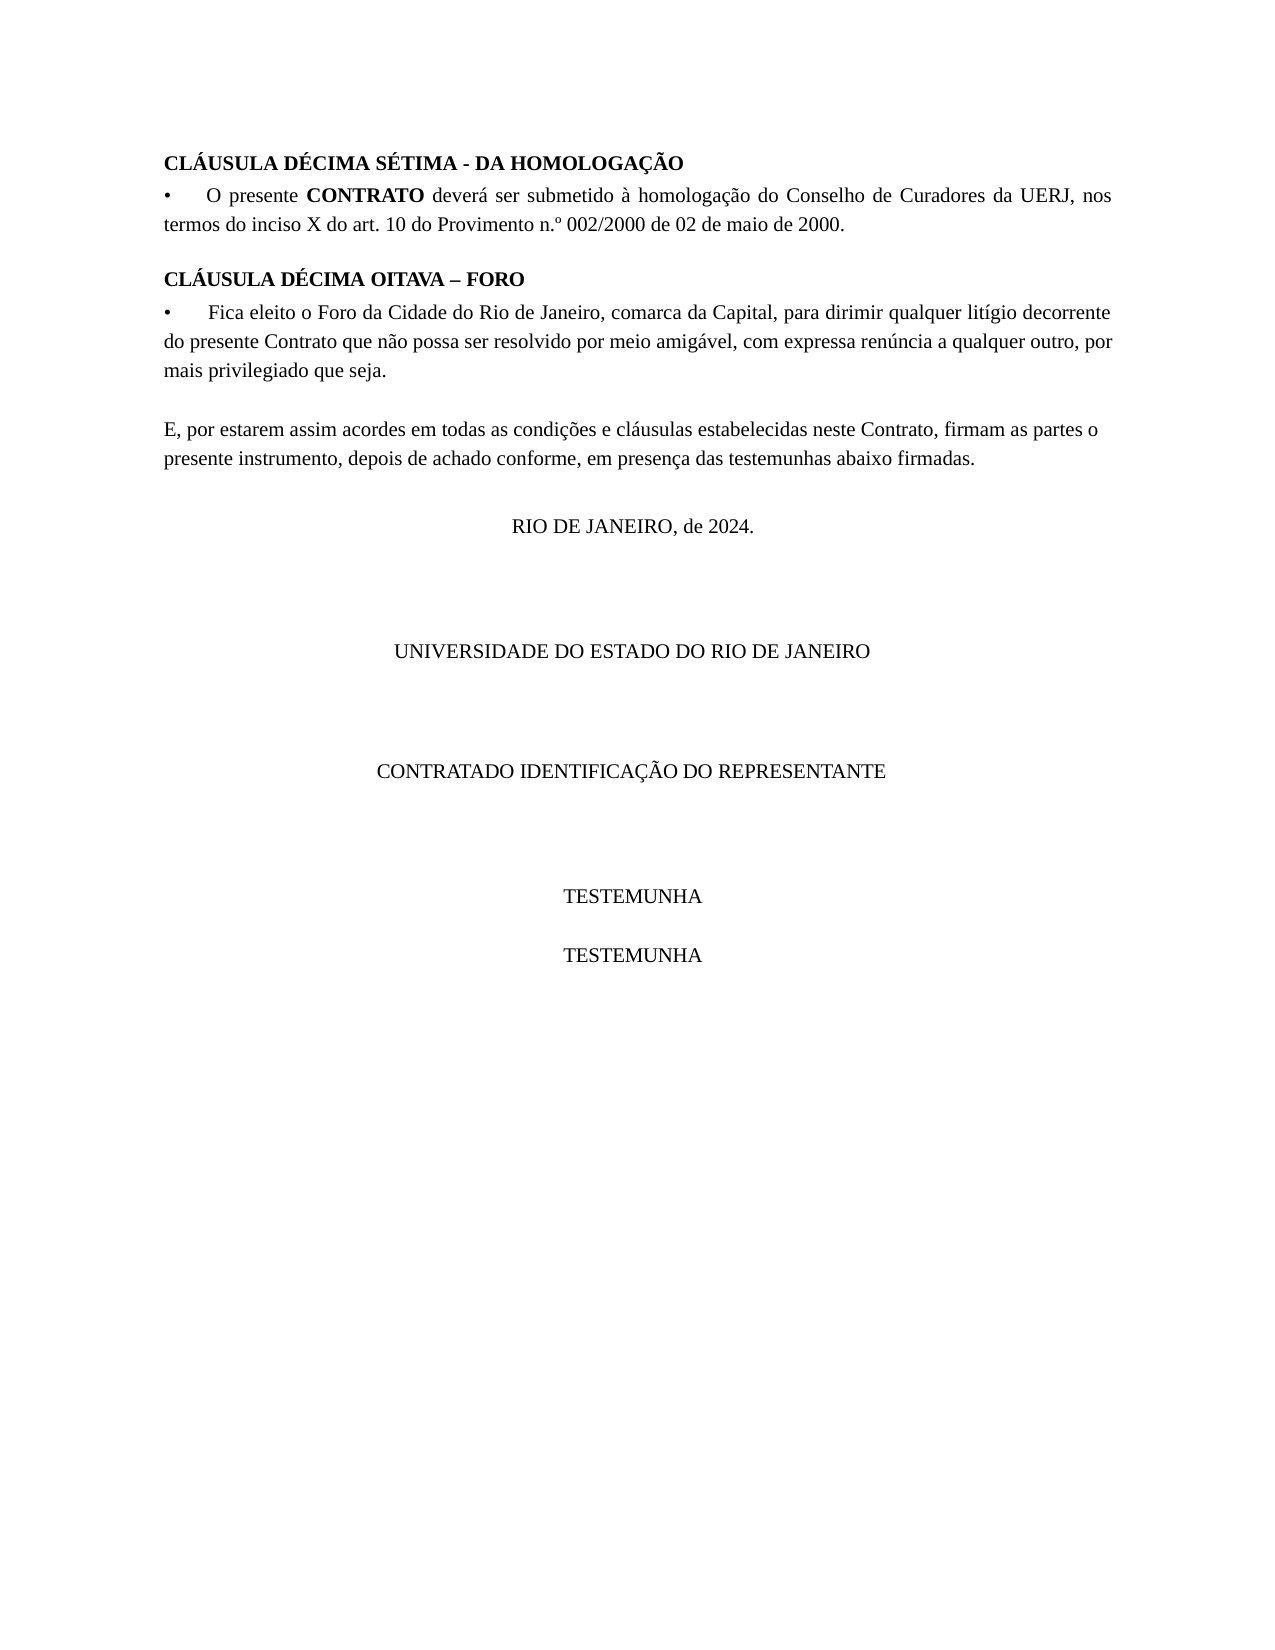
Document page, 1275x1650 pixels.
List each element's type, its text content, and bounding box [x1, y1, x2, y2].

text TESTEMUNHA [156, 884, 1109, 909]
list Fica eleito o Foro da Cidade do Rio de Janeiro, comarca da Capital, para dirimir qualquer litígio decorrente do presente Contrato que não possa ser resolvido por meio amigável, com expressa renúncia a qualquer outro, por mais privilegiado que seja. [163, 296, 1113, 383]
text UNIVERSIDADE DO ESTADO DO RIO DE JANEIRO [155, 639, 1109, 664]
text RIO DE JANEIRO, de 2024. [156, 513, 1109, 538]
text TESTEMUNHA [156, 942, 1109, 967]
text CLÁUSULA DÉCIMA OITAVA – FORO [163, 267, 1125, 292]
text CONTRATADO IDENTIFICAÇÃO DO REPRESENTANTE [153, 758, 1109, 783]
text CLÁUSULA DÉCIMA SÉTIMA - DA HOMOLOGAÇÃO [163, 150, 1125, 175]
list O presente CONTRATO deverá ser submetido à homologação do Conselho de Curadores da UERJ, nos termos do inciso X do art. 10 do Provimento n.º 002/2000 de 02 de maio de 2000. [163, 179, 1113, 237]
text E, por estarem assim acordes em todas as condições e cláusulas estabelecidas neste Contrato, firmam as partes o presente instrumento, depois de achado conforme, em presença das testemunhas abaixo firmadas. [163, 413, 1125, 471]
